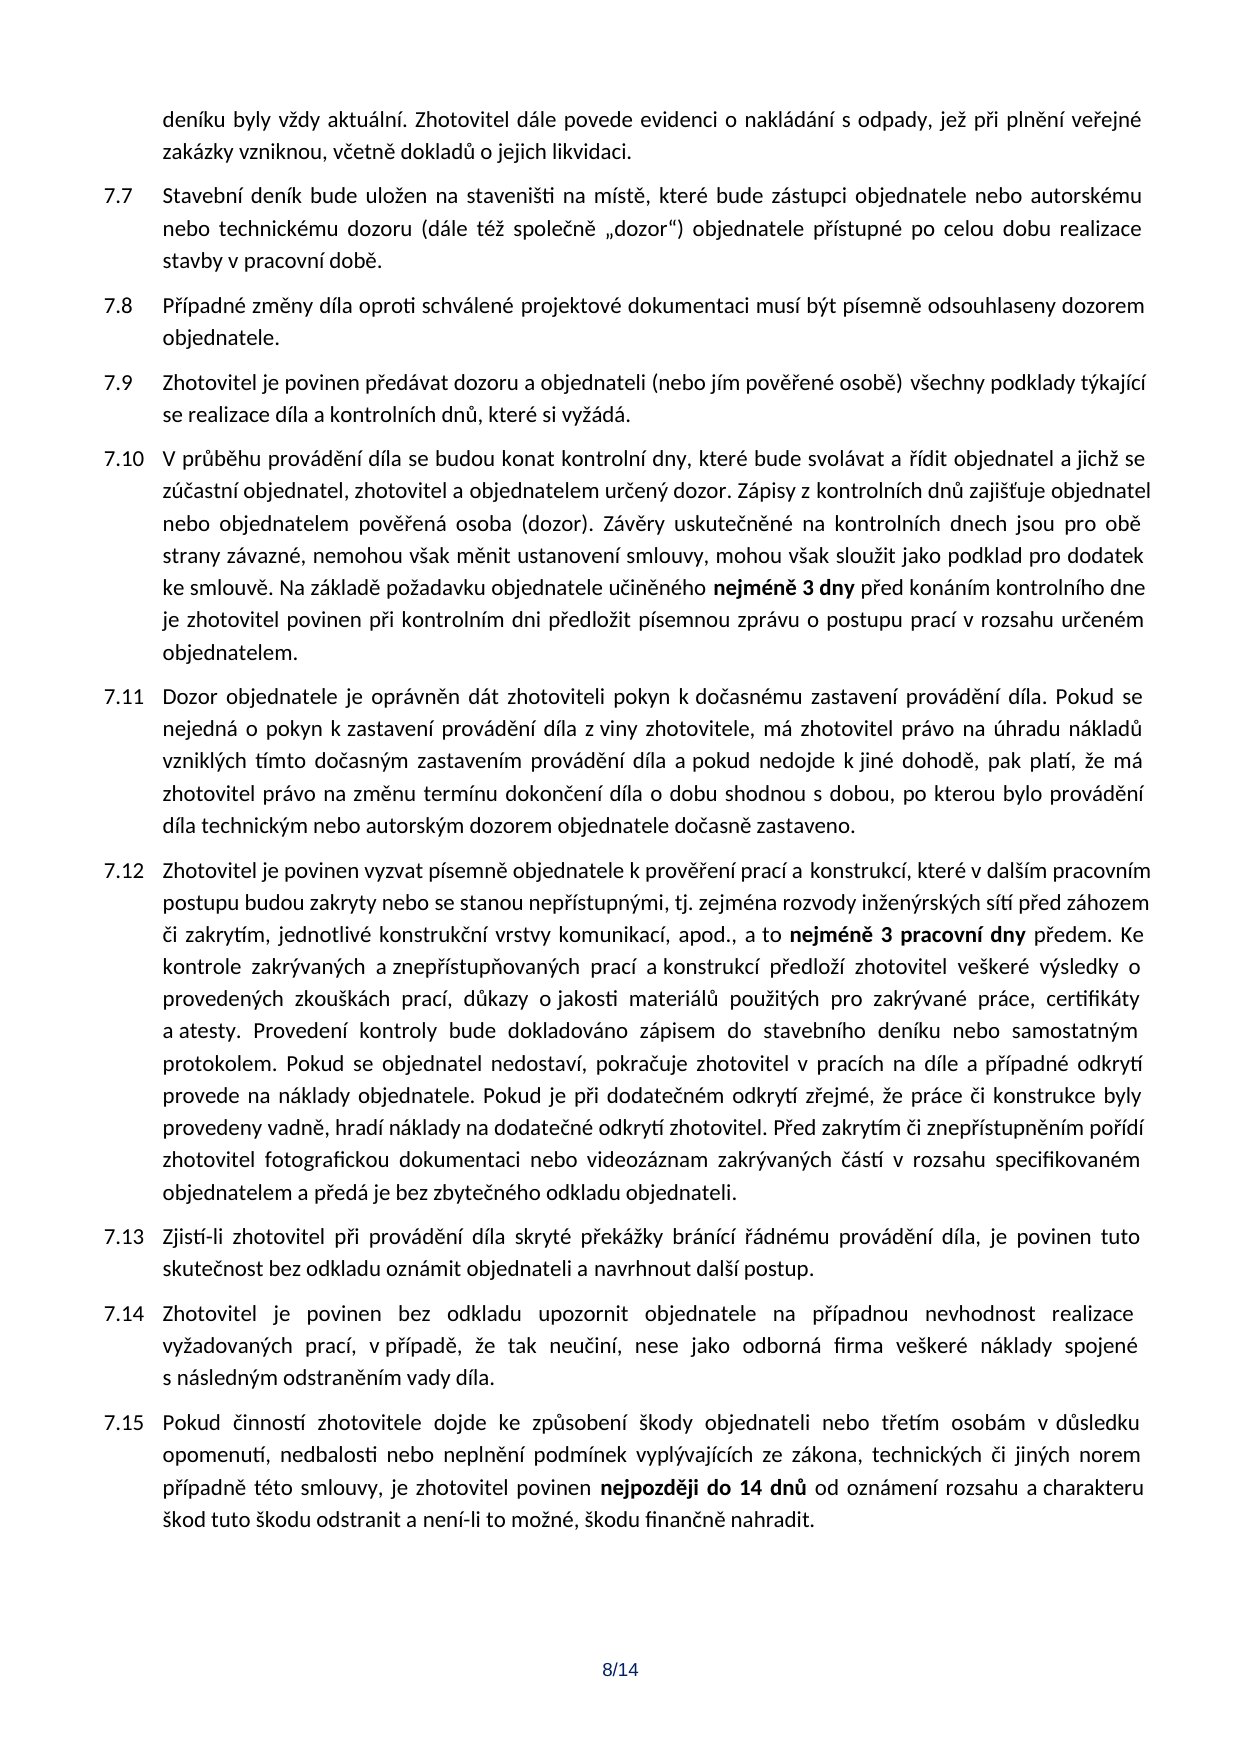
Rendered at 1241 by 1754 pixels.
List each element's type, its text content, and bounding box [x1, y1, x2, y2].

list 7.15 Pokud činností zhotovitele dojde ke způsobení škody objednateli nebo třetím osobám v důsledku opomenutí, nedbalosti nebo neplnění podmínek vyplývajících ze zákona, technických či jiných norem případně této smlouvy, je zhotovitel povinen nejpozději do 14 dnů od oznámení rozsahu a charakteru škod tuto škodu odstranit a není-li to možné, škodu finančně nahradit. [103, 1408, 1152, 1533]
list 7.9 Zhotovitel je povinen předávat dozoru a objednateli (nebo jím pověřené osobě) všechny podklady týkající se realizace díla a kontrolních dnů, které si vyžádá. [103, 368, 1152, 428]
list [103, 105, 1152, 165]
list 7.13 Zjistí-li zhotovitel při provádění díla skryté překážky bránící řádnému provádění díla, je povinen tuto skutečnost bez odkladu oznámit objednateli a navrhnout další postup. [103, 1222, 1152, 1282]
list 7.7 Stavební deník bude uložen na staveništi na místě, které bude zástupci objednatele nebo autorskému nebo technickému dozoru (dále též společně „dozor“) objednatele přístupné po celou dobu realizace stavby v pracovní době. [103, 182, 1152, 274]
list 7.14 Zhotovitel je povinen bez odkladu upozornit objednatele na případnou nevhodnost realizace vyžadovaných prací, v případě, že tak neučiní, nese jako odborná firma veškeré náklady spojené s následným odstraněním vady díla. [103, 1299, 1152, 1392]
list 7.10 V průběhu provádění díla se budou konat kontrolní dny, které bude svolávat a řídit objednatel a jichž se zúčastní objednatel, zhotovitel a objednatelem určený dozor. Zápisy z kontrolních dnů zajišťuje objednatel nebo objednatelem pověřená osoba (dozor). Závěry uskutečněné na kontrolních dnech jsou pro obě strany závazné, nemohou však měnit ustanovení smlouvy, mohou však sloužit jako podklad pro dodatek ke smlouvě. Na základě požadavku objednatele učiněného nejméně 3 dny před konáním kontrolního dne je zhotovitel povinen při kontrolním dni předložit písemnou zprávu o postupu prací v rozsahu určeném objednatelem. [103, 444, 1152, 666]
list 7.11 Dozor objednatele je oprávněn dát zhotoviteli pokyn k dočasnému zastavení provádění díla. Pokud se nejedná o pokyn k zastavení provádění díla z viny zhotovitele, má zhotovitel právo na úhradu nákladů vzniklých tímto dočasným zastavením provádění díla a pokud nedojde k jiné dohodě, pak platí, že má zhotovitel právo na změnu termínu dokončení díla o dobu shodnou s dobou, po kterou bylo provádění díla technickým nebo autorským dozorem objednatele dočasně zastaveno. [103, 682, 1152, 839]
list 7.12 Zhotovitel je povinen vyzvat písemně objednatele k prověření prací a konstrukcí, které v dalším pracovním postupu budou zakryty nebo se stanou nepřístupnými, tj. zejména rozvody inženýrských sítí před záhozem či zakrytím, jednotlivé konstrukční vrstvy komunikací, apod., a to nejméně 3 pracovní dny předem. Ke kontrole zakrývaných a znepřístupňovaných prací a konstrukcí předloží zhotovitel veškeré výsledky o provedených zkouškách prací, důkazy o jakosti materiálů použitých pro zakrývané práce, certifikáty a atesty. Provedení kontroly bude dokladováno zápisem do stavebního deníku nebo samostatným protokolem. Pokud se objednatel nedostaví, pokračuje zhotovitel v pracích na díle a případné odkrytí provede na náklady objednatele. Pokud je při dodatečném odkrytí zřejmé, že práce či konstrukce byly provedeny vadně, hradí náklady na dodatečné odkrytí zhotovitel. Před zakrytím či znepřístupněním pořídí zhotovitel fotografickou dokumentaci nebo videozáznam zakrývaných částí v rozsahu specifikovaném objednatelem a předá je bez zbytečného odkladu objednateli. [103, 856, 1152, 1206]
list 7.8 Případné změny díla oproti schválené projektové dokumentaci musí být písemně odsouhlaseny dozorem objednatele. [103, 291, 1152, 351]
